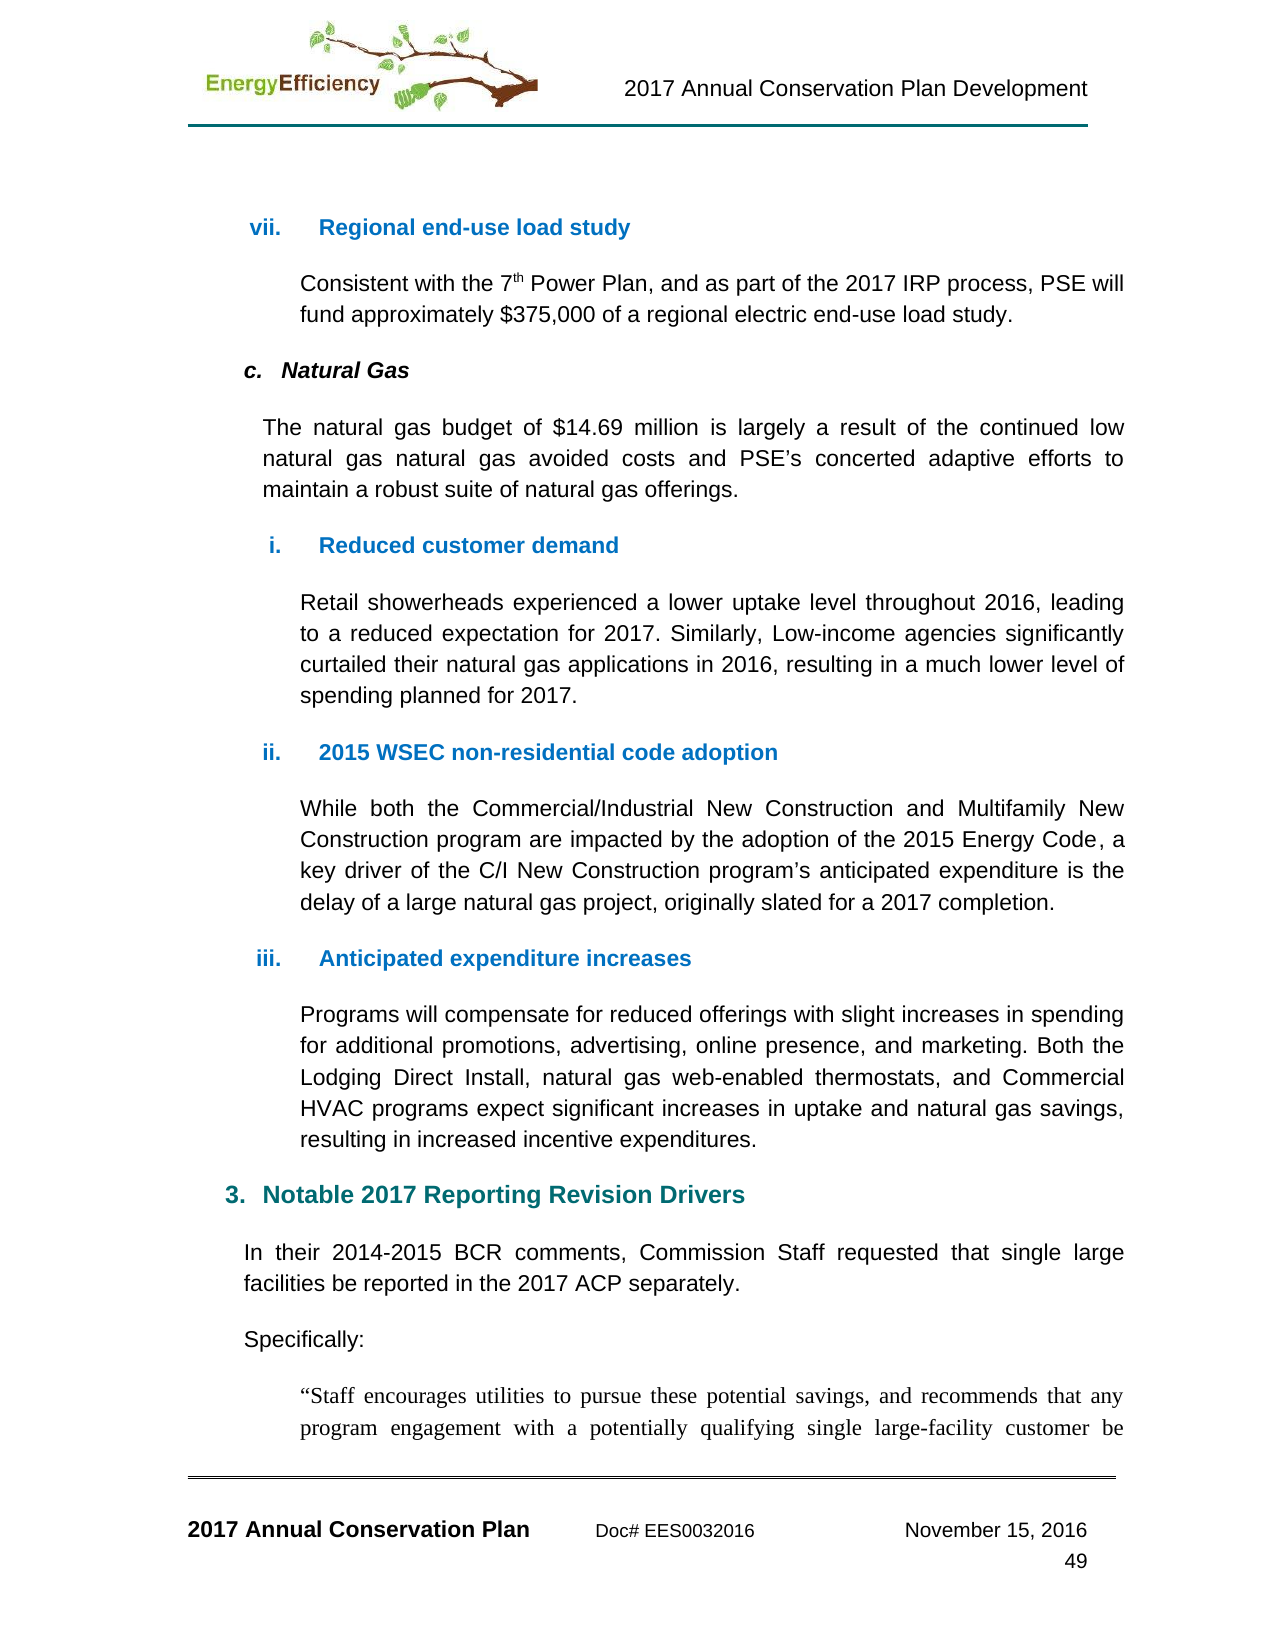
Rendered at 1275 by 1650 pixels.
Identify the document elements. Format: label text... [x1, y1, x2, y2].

subtitle Regional end-use load study [281, 210, 1125, 241]
text Retail showerheads experienced a lower uptake level throughout 2016, leading to a reduced expectation for 2017. Similarly, Low-income agencies significantly curtailed their natural gas applications in 2016, resulting in a much lower level of spending planned for 2017. [300, 585, 1125, 710]
text Specifically: [244, 1322, 1125, 1354]
subtitle Notable 2017 Reporting Revision Drivers [225, 1179, 1125, 1210]
text While both the Commercial/Industrial New Construction and Multifamily New Construction program are impacted by the adoption of the 2015 Energy Code, a key driver of the C/I New Construction program’s anticipated expenditure is the delay of a large natural gas project, originally slated for a 2017 completion. [300, 791, 1125, 916]
text The natural gas budget of $14.69 million is largely a result of the continued low natural gas natural gas avoided costs and PSE’s concerted adaptive efforts to maintain a robust suite of natural gas offerings. [262, 410, 1125, 504]
subtitle 2015 WSEC non-residential code adoption [281, 735, 1125, 766]
text Programs will compensate for reduced offerings with slight increases in spending for additional promotions, advertising, online presence, and marketing. Both the Lodging Direct Install, natural gas web-enabled thermostats, and Commercial HVAC programs expect significant increases in uptake and natural gas savings, resulting in increased incentive expenditures. [300, 997, 1125, 1154]
subtitle Natural Gas [244, 354, 1125, 385]
picture [175, 20, 538, 112]
text Consistent with the 7th Power Plan, and as part of the 2017 IRP process, PSE will fund approximately $375,000 of a regional electric end-use load study. [300, 266, 1125, 329]
text In their 2014-2015 BCR comments, Commission Staff requested that single large facilities be reported in the 2017 ACP separately. [244, 1235, 1125, 1297]
subtitle Anticipated expenditure increases [281, 941, 1125, 972]
subtitle Reduced customer demand [281, 529, 1125, 560]
